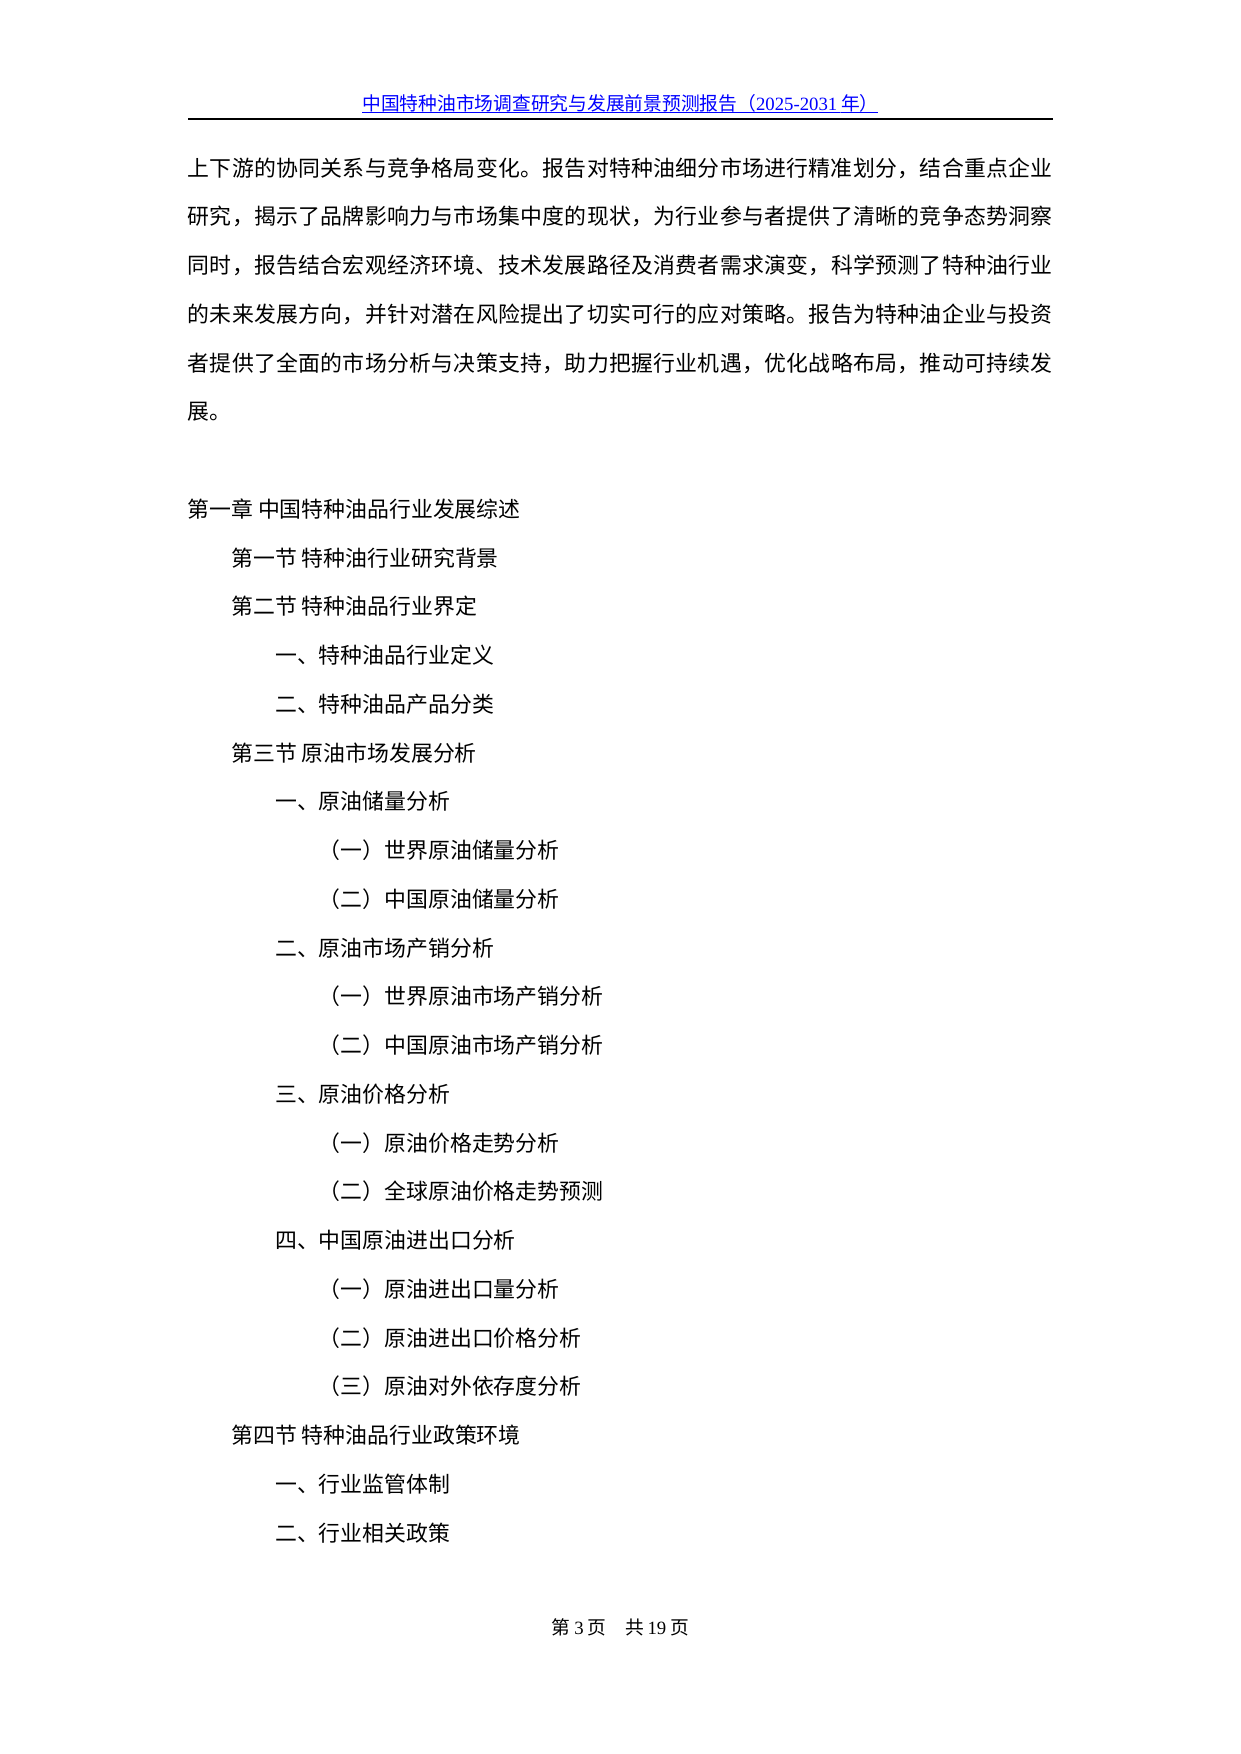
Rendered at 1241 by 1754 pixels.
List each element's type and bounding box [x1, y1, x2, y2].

text [187, 150, 1053, 1548]
